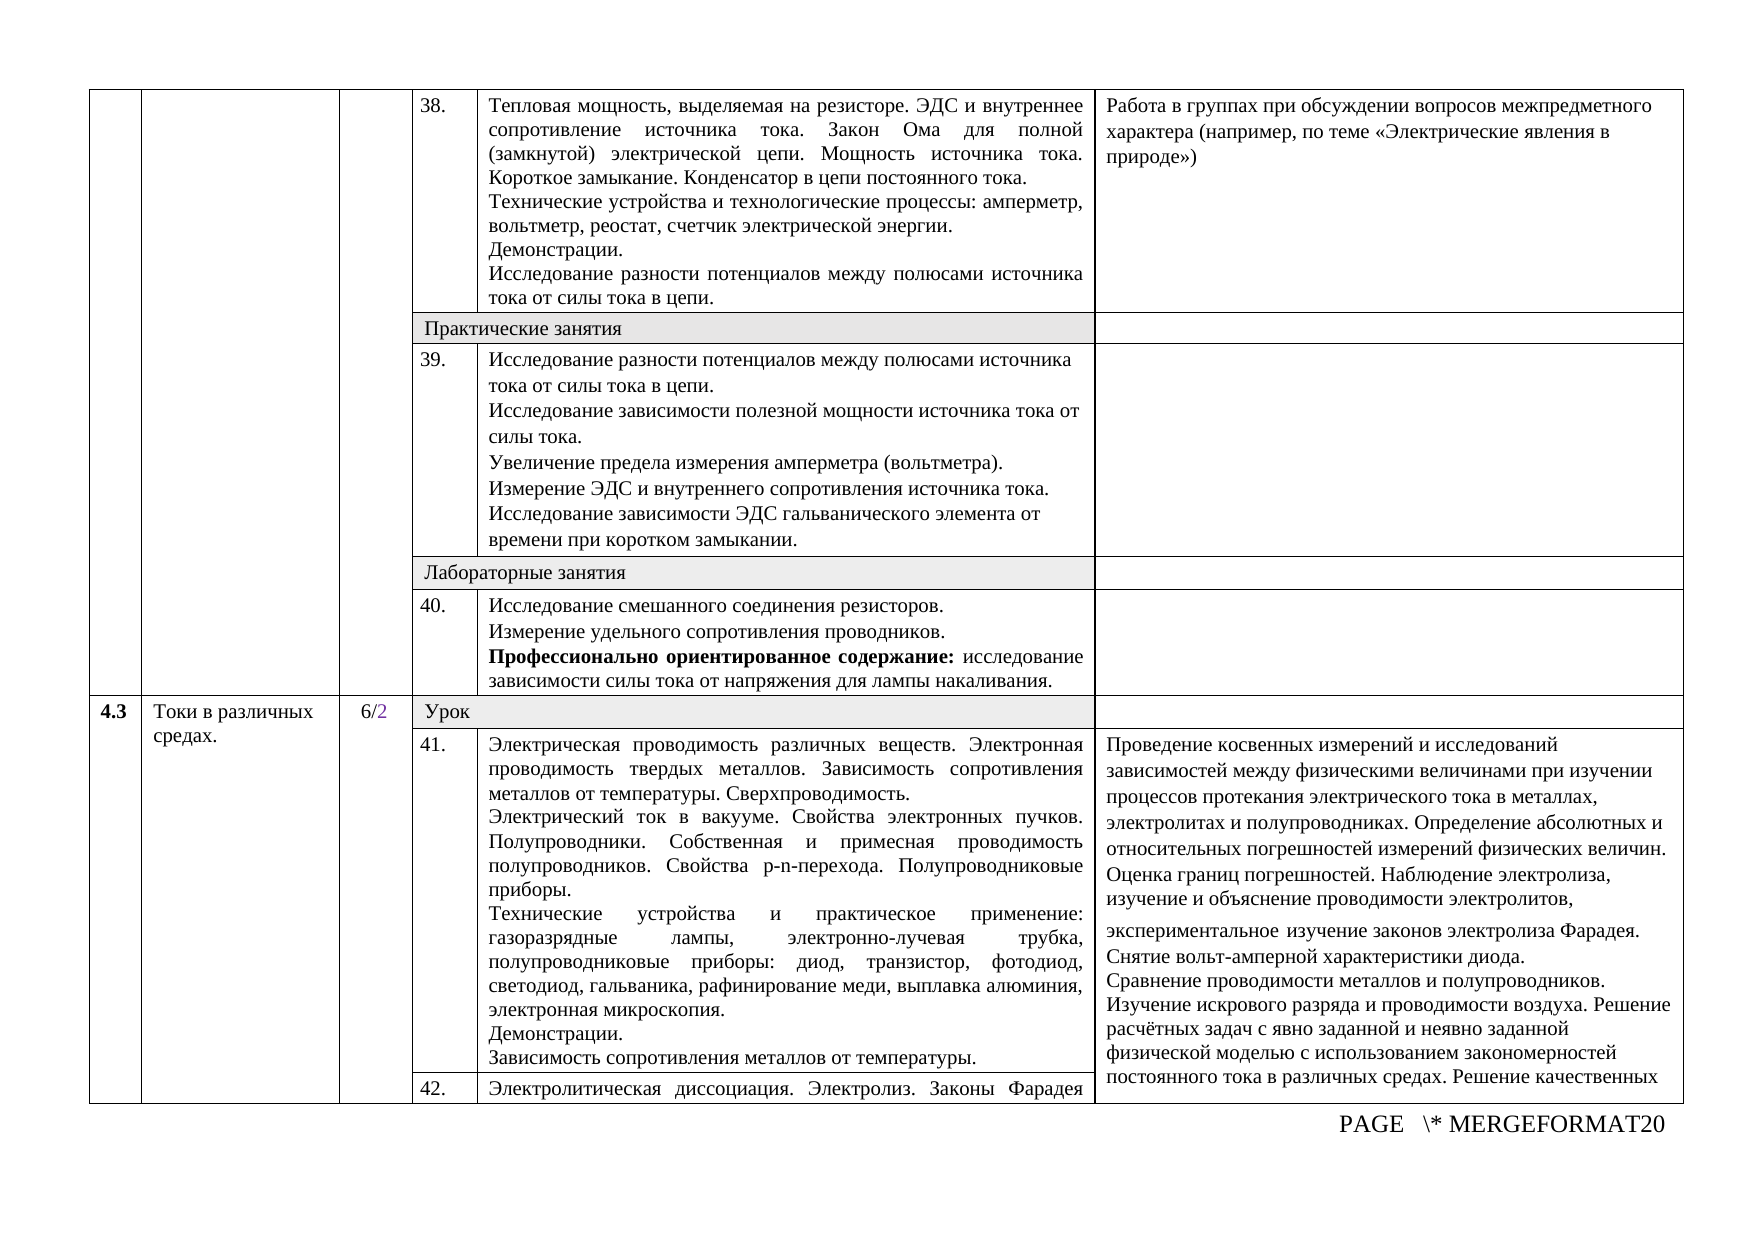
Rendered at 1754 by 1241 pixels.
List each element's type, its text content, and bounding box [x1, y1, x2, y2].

table_cell Исследование смешанного соединения резисторов. Измерение удельного сопротивления проводников. Профессионально ориентированное содержание: исследование зависимости силы тока от напряжения для лампы накаливания. [478, 590, 1094, 695]
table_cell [478, 1073, 1094, 1103]
table_cell [413, 90, 477, 312]
table_cell [1096, 344, 1683, 556]
table_cell Лабораторные занятия [413, 557, 1094, 589]
table_cell Электрическая проводимость различных веществ. Электронная проводимость твердых металлов. Зависимость сопротивления металлов от температуры. Сверхпроводимость. Электрический ток в вакууме. Свойства электронных пучков. Полупроводники. Собственная и примесная проводимость полупроводников. Свойства p-n-перехода. Полупроводниковые приборы. Технические устройства и практическое применение: газоразрядные лампы, электронно-лучевая трубка, полупроводниковые приборы: диод, транзистор, фотодиод, светодиод, гальваника, рафинирование меди, выплавка алюминия, электронная микроскопия. Демонстрации. Зависимость сопротивления металлов от температуры. [478, 729, 1094, 1072]
table_cell 6/2 [340, 696, 412, 1103]
table_cell [413, 344, 477, 556]
table_cell Урок [413, 696, 1094, 728]
table_cell Проведение косвенных измерений и исследований зависимостей между физическими величинами при изучении процессов протекания электрического тока в металлах, электролитах и полупроводниках. Определение абсолютных и относительных погрешностей измерений физических величин. Оценка границ погрешностей. Наблюдение электролиза, изучение и объяснение проводимости электролитов, экспериментальное изучение законов электролиза Фарадея. Снятие вольт-амперной характеристики диода. Сравнение проводимости металлов и полупроводников. Изучение искрового разряда и проводимости воздуха. Решение расчётных задач с явно заданной и неявно заданной физической моделью с использованием закономерностей постоянного тока в различных средах. Решение качественных задач, требующих применения закономерностей постоянного тока в различных средах. Объяснение устройства и принципа действия газоразрядных ламп, электронно-лучевой трубки, полупроводниковых приборов: диода, транзистора, фотодиода, светодиода. Объяснение сути процессов: гальваники, рафинирования меди, выплавки алюминия, электронной микроскопии [1096, 729, 1683, 1103]
table_cell Токи в различных средах. [142, 696, 339, 1103]
table_cell [1096, 313, 1683, 343]
table_cell [413, 1073, 477, 1103]
table_cell [413, 729, 477, 1072]
table_cell 4.3 [90, 696, 141, 1103]
table_cell [1096, 557, 1683, 589]
table_cell [1096, 696, 1683, 728]
table_cell [413, 590, 477, 695]
table_cell Работа в группах при обсуждении вопросов межпредметного характера (например, по теме «Электрические явления в природе») [1096, 90, 1683, 312]
table_cell Тепловая мощность, выделяемая на резисторе. ЭДС и внутреннее сопротивление источника тока. Закон Ома для полной (замкнутой) электрической цепи. Мощность источника тока. Короткое замыкание. Конденсатор в цепи постоянного тока. Технические устройства и технологические процессы: амперметр, вольтметр, реостат, счетчик электрической энергии. Демонстрации. Исследование разности потенциалов между полюсами источника тока от силы тока в цепи. [478, 90, 1094, 312]
table_cell Исследование разности потенциалов между полюсами источника тока от силы тока в цепи. Исследование зависимости полезной мощности источника тока от силы тока. Увеличение предела измерения амперметра (вольтметра). Измерение ЭДС и внутреннего сопротивления источника тока. Исследование зависимости ЭДС гальванического элемента от времени при коротком замыкании. [478, 344, 1094, 556]
table_cell [1096, 590, 1683, 695]
table_cell Практические занятия [413, 313, 1094, 343]
